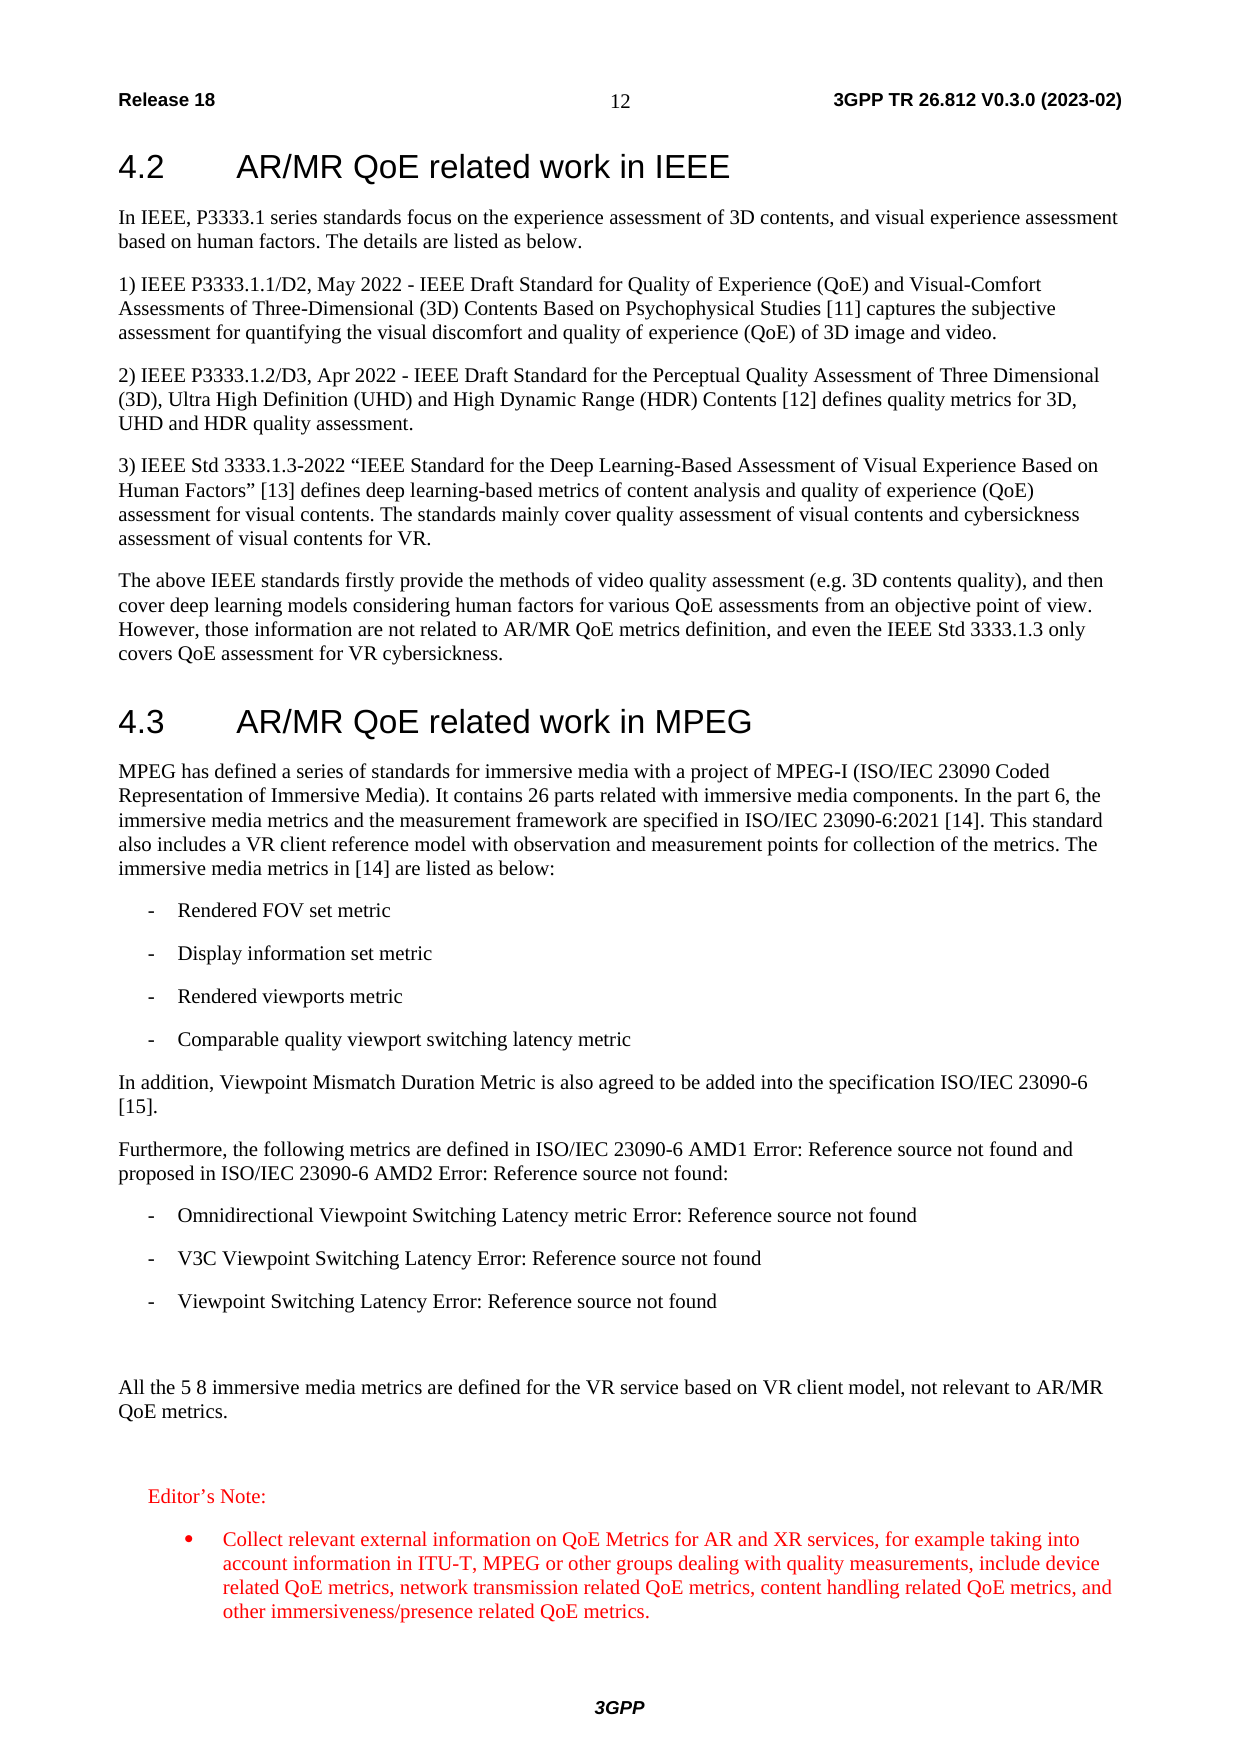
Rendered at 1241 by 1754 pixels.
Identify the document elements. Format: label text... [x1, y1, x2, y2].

text In IEEE, P3333.1 series standards focus on the experience assessment of 3D contents, and visual experience assessment based on human factors. The details are listed as below. [118, 205, 1122, 253]
text MPEG has defined a series of standards for immersive media with a project of MPEG-I (ISO/IEC 23090 Coded Representation of Immersive Media). It contains 26 parts related with immersive media components. In the part 6, the immersive media metrics and the measurement framework are specified in ISO/IEC 23090-6:2021 [14]. This standard also includes a VR client reference model with observation and measurement points for collection of the metrics. The immersive media metrics in [14] are listed as below: [118, 759, 1122, 880]
text In addition, Viewpoint Mismatch Duration Metric is also agreed to be added into the specification ISO/IEC 23090-6 [15]. [118, 1070, 1122, 1118]
text 1) IEEE P3333.1.1/D2, May 2022 - IEEE Draft Standard for Quality of Experience (QoE) and Visual-Comfort Assessments of Three-Dimensional (3D) Contents Based on Psychophysical Studies [11] captures the subjective assessment for quantifying the visual discomfort and quality of experience (QoE) of 3D image and video. [118, 272, 1122, 344]
subtitle 4.2 AR/MR QoE related work in IEEE [118, 147, 1122, 186]
subtitle 4.3 AR/MR QoE related work in MPEG [118, 702, 1122, 741]
text All the immersive media metrics are defined for the VR service based on VR client model, not relevant to AR/MR QoE metrics. [118, 1375, 1122, 1423]
text - Rendered viewports metric [148, 984, 1122, 1008]
text Editor’s Note: [148, 1484, 1122, 1508]
list Collect relevant external information on QoE Metrics for AR and XR services, for example taking into account information in ITU-T, MPEG or other groups dealing with quality measurements, include device related QoE metrics, network transmission related QoE metrics, content handling related QoE metrics, and other immersiveness/presence related QoE metrics. [185, 1527, 1122, 1623]
text 3) IEEE Std 3333.1.3-2022 “IEEE Standard for the Deep Learning-Based Assessment of Visual Experience Based on Human Factors” [13] defines deep learning-based metrics of content analysis and quality of experience (QoE) assessment for visual contents. The standards mainly cover quality assessment of visual contents and cybersickness assessment of visual contents for VR. [118, 453, 1122, 550]
text 2) IEEE P3333.1.2/D3, Apr 2022 - IEEE Draft Standard for the Perceptual Quality Assessment of Three Dimensional (3D), Ultra High Definition (UHD) and High Dynamic Range (HDR) Contents [12] defines quality metrics for 3D, UHD and HDR quality assessment. [118, 362, 1122, 435]
text The above IEEE standards firstly provide the methods of video quality assessment (e.g. 3D contents quality), and then cover deep learning models considering human factors for various QoE assessments from an objective point of view. However, those information are not related to AR/MR QoE metrics definition, and even the IEEE Std 3333.1.3 only covers QoE assessment for VR cybersickness. [118, 568, 1122, 665]
text - Display information set metric [148, 941, 1122, 965]
text - Comparable quality viewport switching latency metric [148, 1027, 1122, 1051]
text - Rendered FOV set metric [148, 898, 1122, 922]
